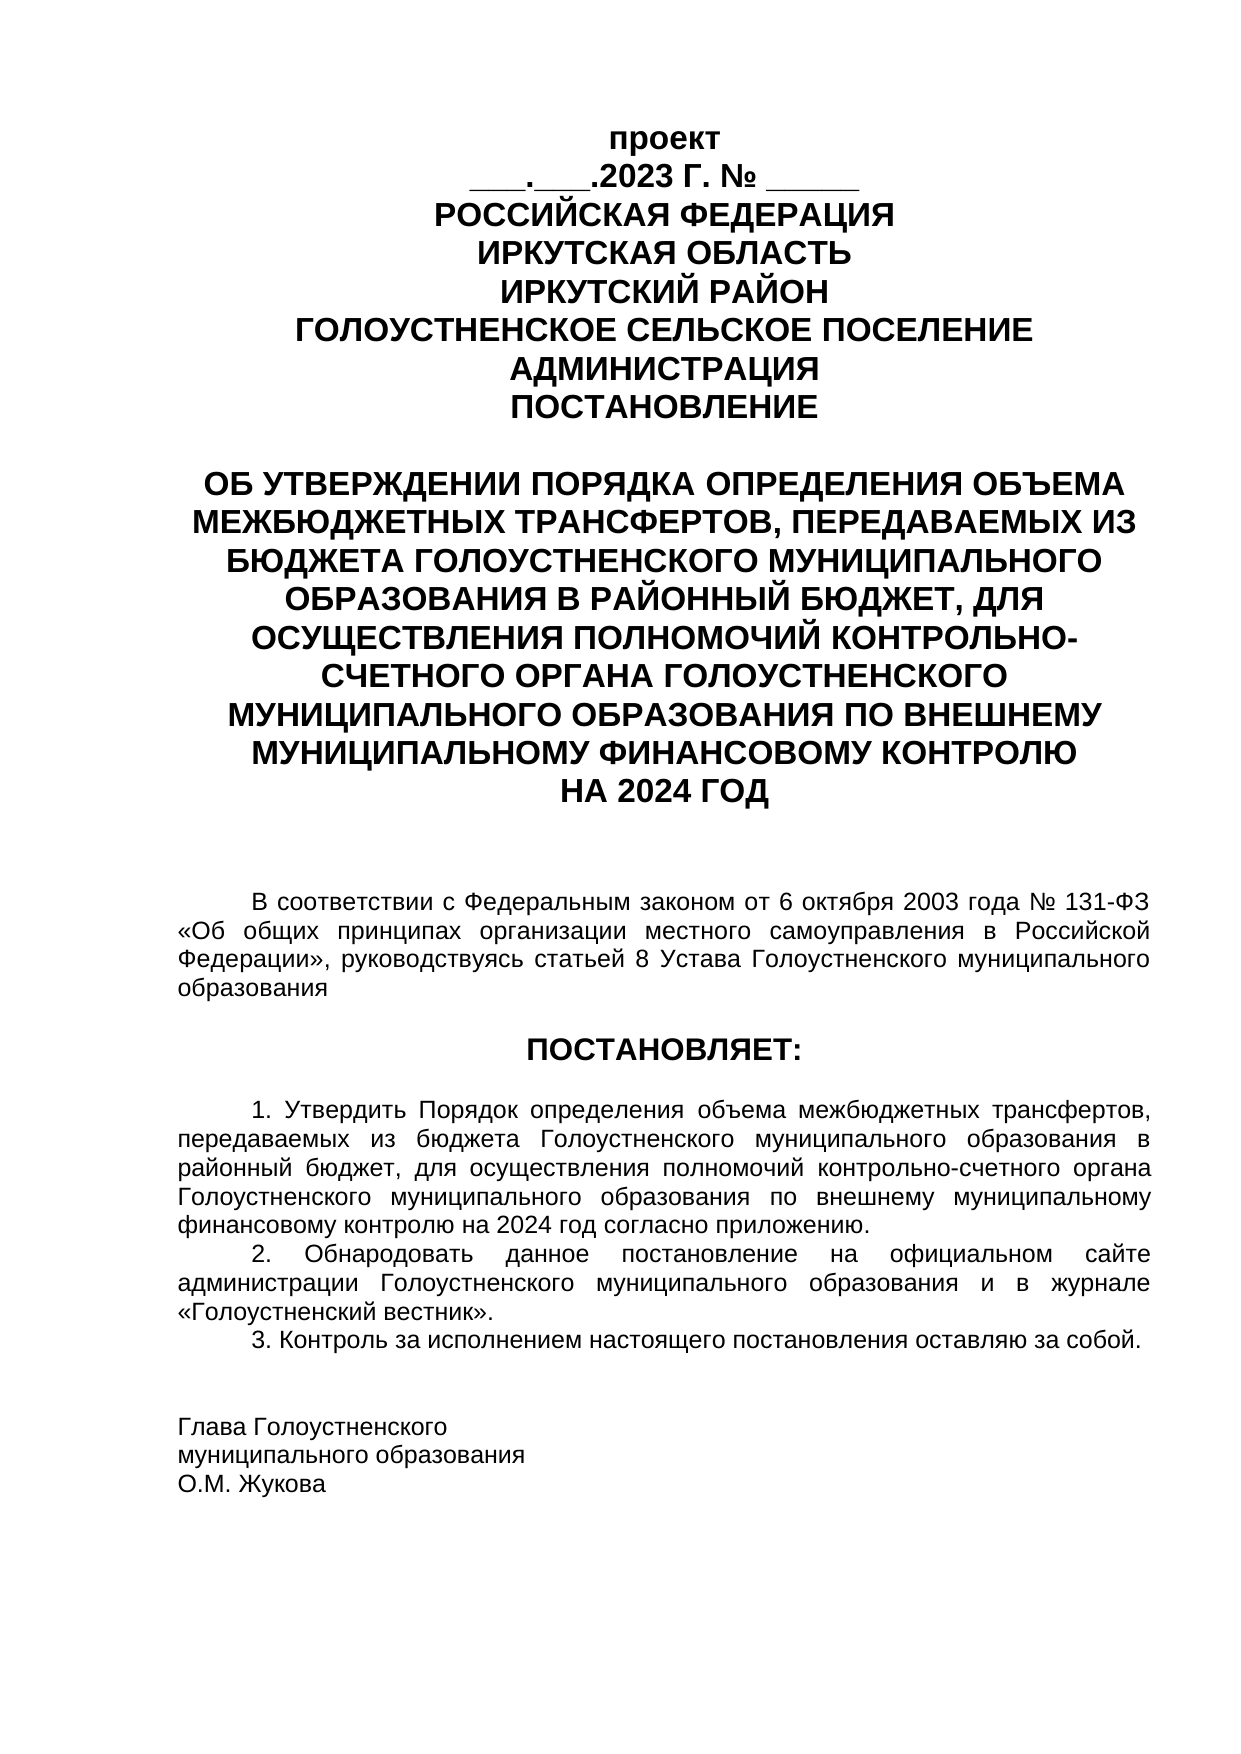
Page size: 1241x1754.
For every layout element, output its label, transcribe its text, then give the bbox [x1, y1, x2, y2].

text проект [177, 118, 1152, 157]
text ПОСТАНОВЛЕНИЕ [177, 387, 1152, 426]
text АДМИНИСТРАЦИЯ [177, 349, 1152, 387]
text В соответствии с Федеральным законом от 6 октября 2003 года № 131-ФЗ «Об общих принципах организации местного самоуправления в Российской Федерации», руководствуясь статьей 8 Устава Голоустненского муниципального образования [177, 887, 1152, 1002]
text НА 2024 ГОД [177, 772, 1152, 810]
text РОССИЙСКАЯ ФЕДЕРАЦИЯ [177, 195, 1152, 233]
text Глава Голоустненского [177, 1412, 1152, 1440]
text ОБ УТВЕРЖДЕНИИ ПОРЯДКА ОПРЕДЕЛЕНИЯ ОБЪЕМА МЕЖБЮДЖЕТНЫХ ТРАНСФЕРТОВ, ПЕРЕДАВАЕМЫХ ИЗ БЮДЖЕТА ГОЛОУСТНЕНСКОГО МУНИЦИПАЛЬНОГО ОБРАЗОВАНИЯ В РАЙОННЫЙ БЮДЖЕТ, ДЛЯ ОСУЩЕСТВЛЕНИЯ ПОЛНОМОЧИЙ КОНТРОЛЬНО-СЧЕТНОГО ОРГАНА ГОЛОУСТНЕНСКОГО МУНИЦИПАЛЬНОГО ОБРАЗОВАНИЯ ПО ВНЕШНЕМУ МУНИЦИПАЛЬНОМУ ФИНАНСОВОМУ КОНТРОЛЮ [177, 464, 1152, 772]
text ИРКУТСКАЯ ОБЛАСТЬ [177, 233, 1152, 272]
text 3. Контроль за исполнением настоящего постановления оставляю за собой. [177, 1325, 1152, 1354]
text О.М. Жукова [177, 1469, 1152, 1498]
text 1. Утвердить Порядок определения объема межбюджетных трансфертов, передаваемых из бюджета Голоустненского муниципального образования в районный бюджет, для осуществления полномочий контрольно-счетного органа Голоустненского муниципального образования по внешнему муниципальному финансовому контролю на 2024 год согласно приложению. [177, 1095, 1152, 1239]
text ГОЛОУСТНЕНСКОЕ СЕЛЬСКОЕ ПОСЕЛЕНИЕ [177, 310, 1152, 349]
text ___.___.2023 Г. № _____ [177, 157, 1152, 195]
text ПОСТАНОВЛЯЕТ: [177, 1031, 1152, 1067]
text 2. Обнародовать данное постановление на официальном сайте администрации Голоустненского муниципального образования и в журнале «Голоустненский вестник». [177, 1239, 1152, 1325]
text муниципального образования [177, 1440, 1152, 1469]
text ИРКУТСКИЙ РАЙОН [177, 272, 1152, 310]
